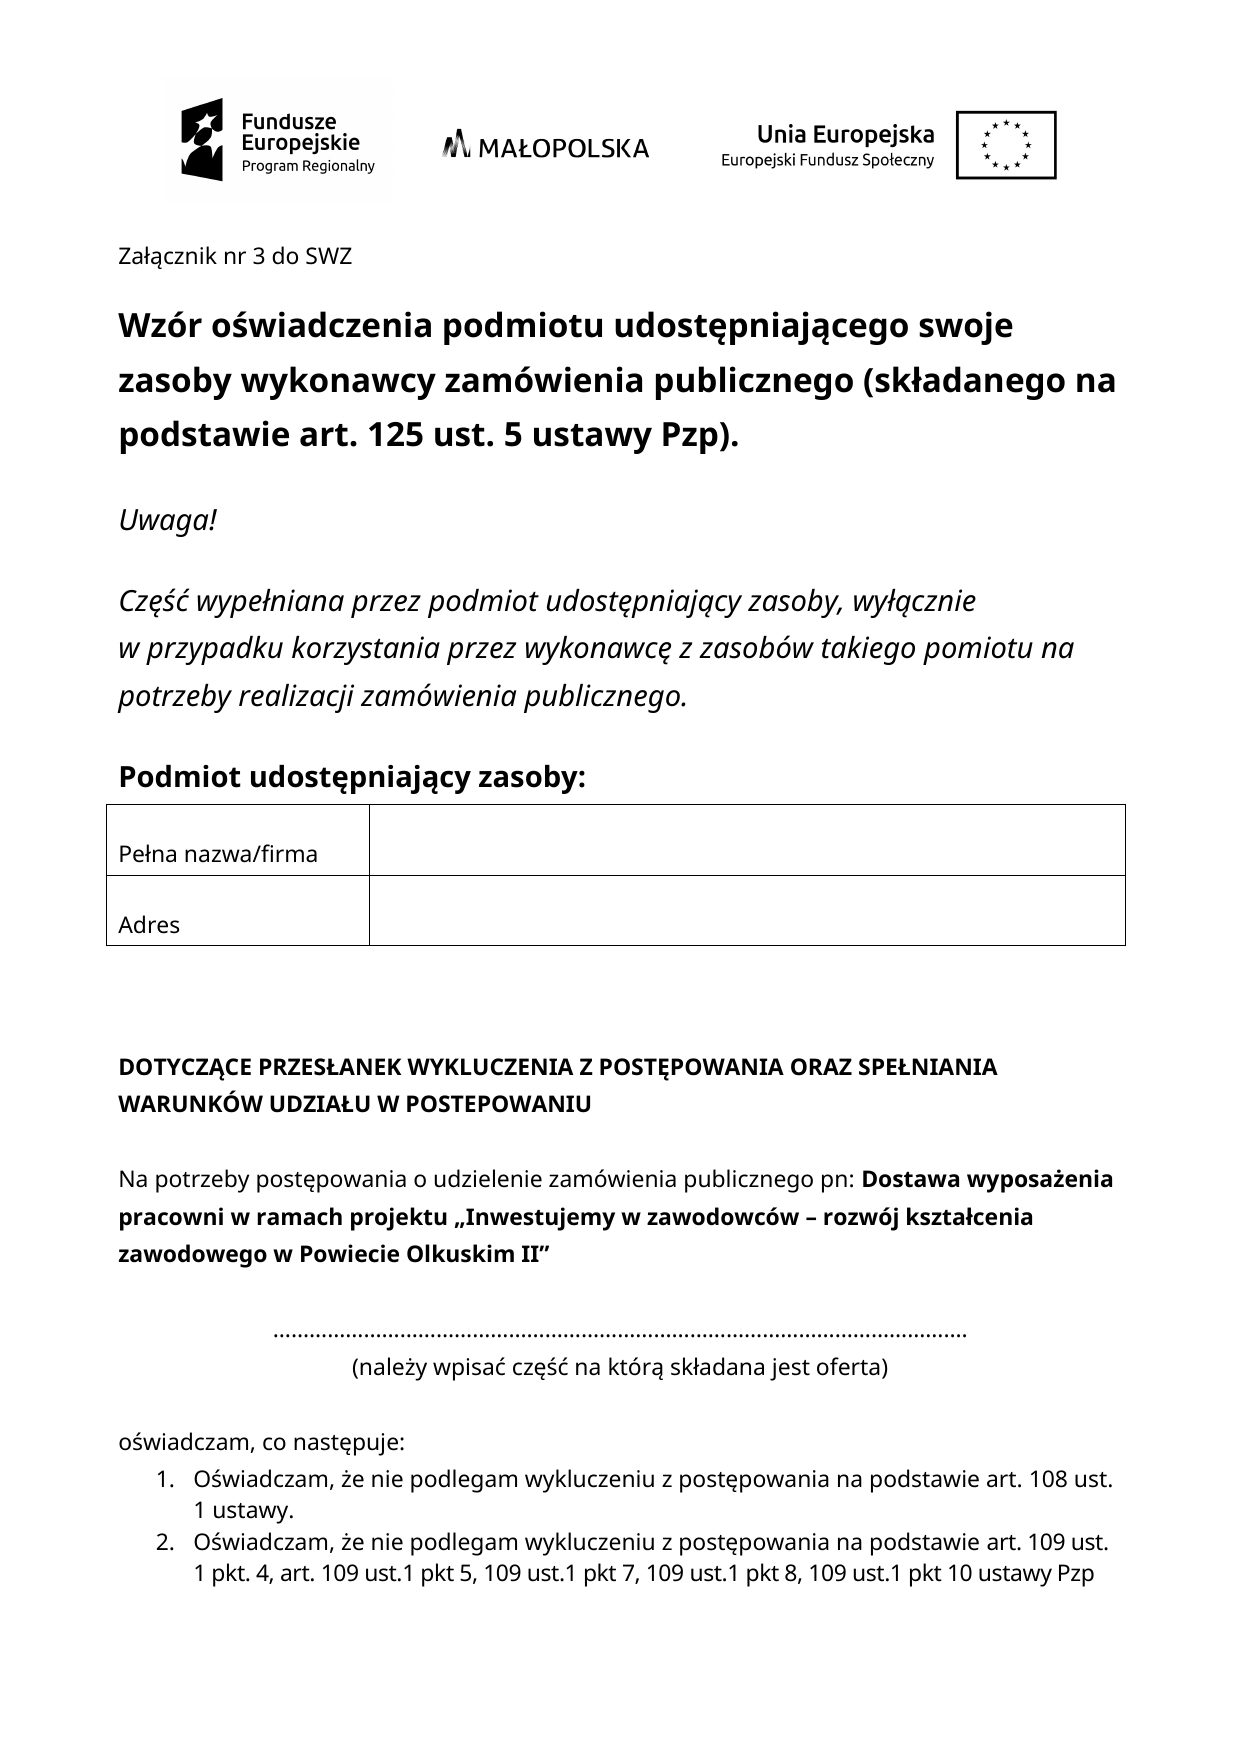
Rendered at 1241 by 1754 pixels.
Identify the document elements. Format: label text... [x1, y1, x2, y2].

text Na potrzeby postępowania o udzielenie zamówienia publicznego pn: Dostawa wyposażenia pracowni w ramach projektu „Inwestujemy w zawodowców – rozwój kształcenia zawodowego w Powiecie Olkuskim II” [118, 1163, 1122, 1269]
list Oświadczam, że nie podlegam wykluczeniu z postępowania na podstawie art. 109 ust. 1 pkt. 4, art. 109 ust.1 pkt 5, 109 ust.1 pkt 7, 109 ust.1 pkt 8, 109 ust.1 pkt 10 ustawy Pzp [156, 1526, 1122, 1588]
text Uwaga! [118, 499, 1122, 539]
text Załącznik nr 3 do SWZ [118, 240, 1122, 271]
text Część wypełniana przez podmiot udostępniający zasoby, wyłącznie w przypadku korzystania przez wykonawcę z zasobów takiego pomiotu na potrzeby realizacji zamówienia publicznego. [118, 580, 1122, 715]
picture [161, 77, 1079, 202]
text Podmiot udostępniający zasoby: [118, 756, 1122, 796]
table_cell Adres [107, 876, 369, 945]
text DOTYCZĄCE PRZESŁANEK WYKLUCZENIA Z POSTĘPOWANIA ORAZ SPEŁNIANIA WARUNKÓW UDZIAŁU W POSTEPOWANIU [118, 1051, 1122, 1119]
text ……………………………………………………………………………………………………. (należy wpisać część na którą składana jest oferta) [118, 1313, 1122, 1382]
table_header [370, 805, 1125, 874]
subtitle Wzór oświadczenia podmiotu udostępniającego swoje zasoby wykonawcy zamówienia publicznego (składanego na podstawie art. 125 ust. 5 ustawy Pzp). [118, 302, 1122, 457]
text oświadczam, co następuje: [118, 1426, 1122, 1457]
table_header Pełna nazwa/firma [107, 805, 369, 874]
table_cell [370, 876, 1125, 945]
list Oświadczam, że nie podlegam wykluczeniu z postępowania na podstawie art. 108 ust. 1 ustawy. [156, 1463, 1122, 1526]
